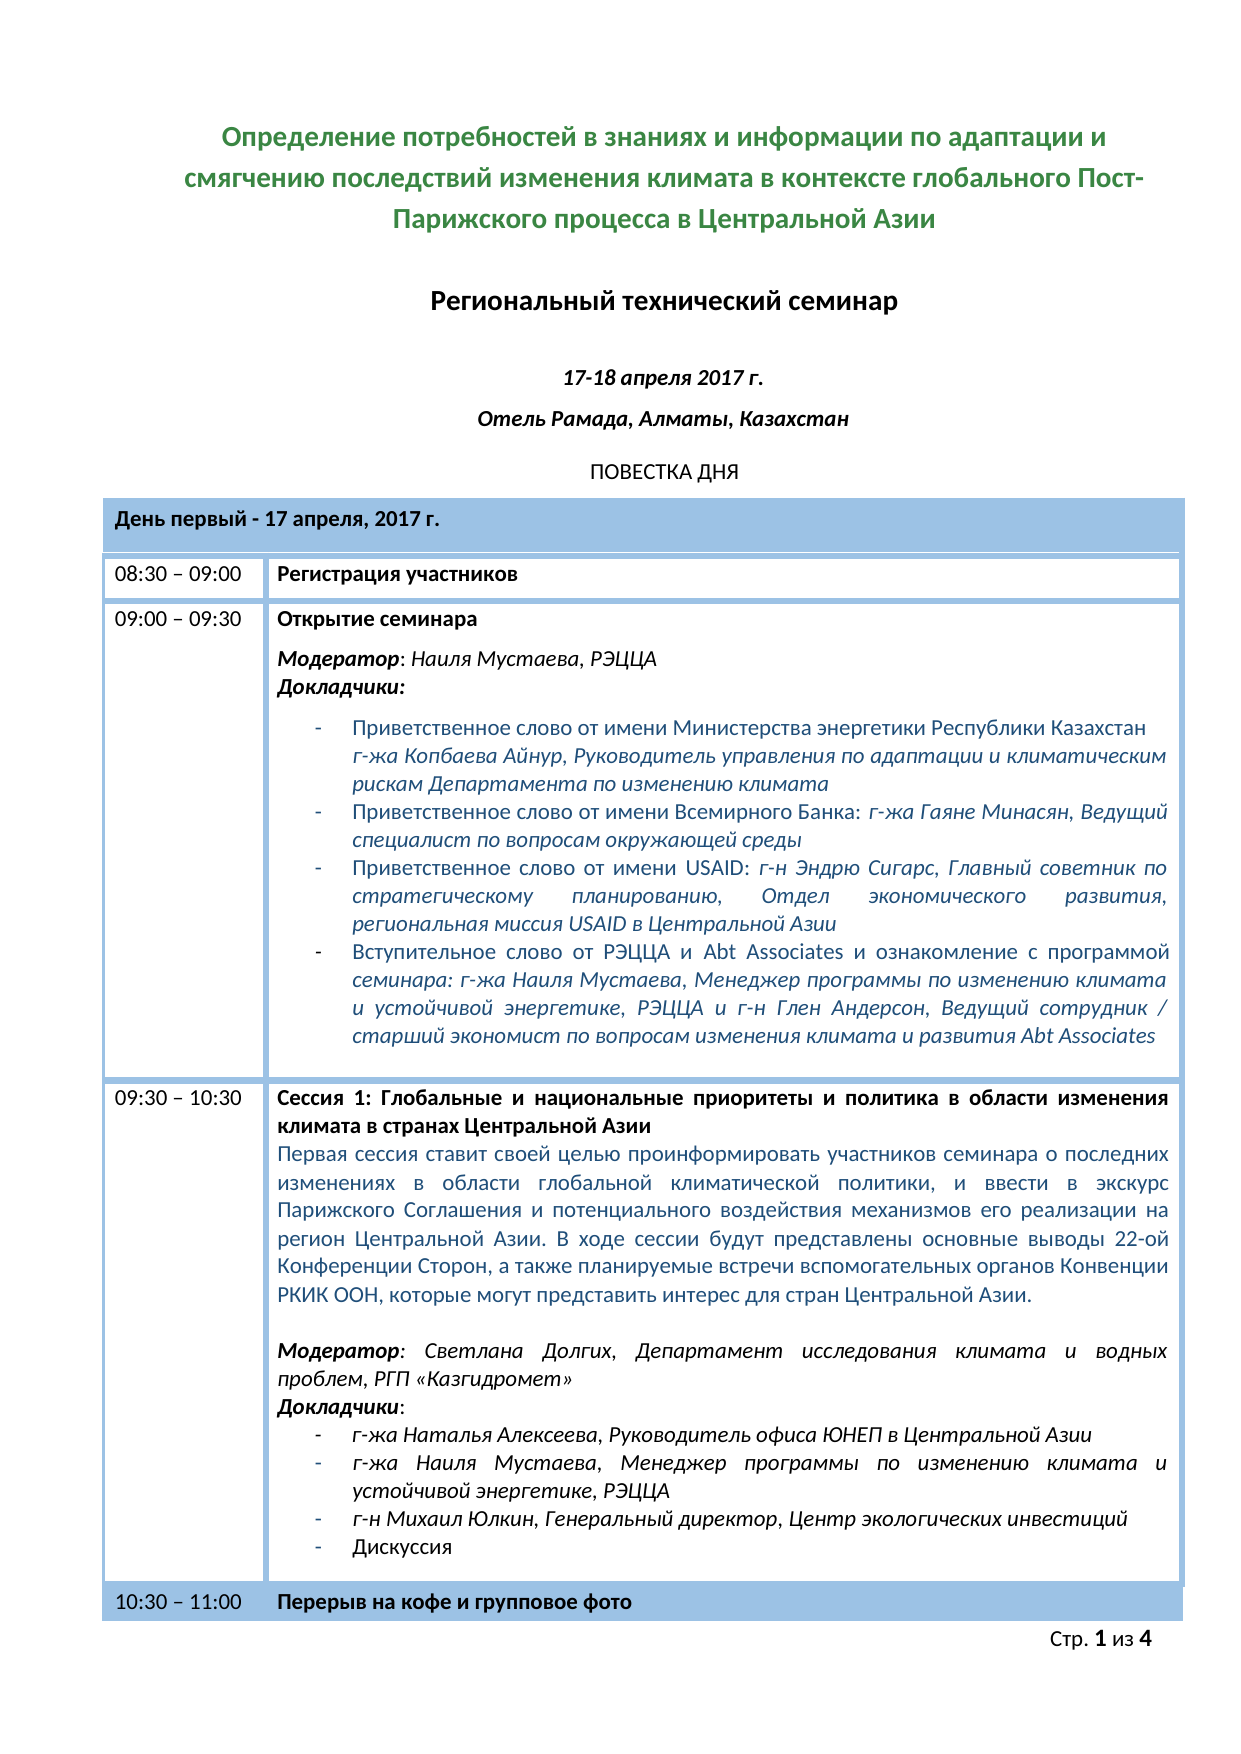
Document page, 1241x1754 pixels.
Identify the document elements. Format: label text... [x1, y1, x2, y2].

table_cell 09:00 – 09:30 [105, 604, 263, 1077]
text 17-18 апреля 2017 г. [177, 363, 1152, 391]
table_cell 08:30 – 09:00 [105, 559, 263, 598]
table_header День первый - 17 апреля, 2017 г. [103, 504, 1179, 552]
table_cell 09:30 – 10:30 [105, 1084, 263, 1581]
text Региональный технический семинар [177, 282, 1152, 317]
text ПОВЕСТКА ДНЯ [177, 457, 1152, 485]
table_cell 10:30 – 11:00 [105, 1587, 264, 1615]
table_cell Открытие семинара Модератор: Наиля Мустаева, РЭЦЦАCAREC Докладчики: Приветственное слово от имени Министерства энергетики Республики Казахстан г-жа Копбаева Айнур, Руководитель управления по адаптации и климатическим рискам Департамента по изменению климата Приветственное слово от имени Всемирного Банка: г-жа Гаяне Минасян, Ведущий специалист по вопросам окружающей среды Приветственное слово от имени USAID: г-н Эндрю Сигарс, Главный советник по стратегическому планированию, Отдел экономического развития, региональная миссия USAID в Центральной Азии Вступительное слово от РЭЦЦА и Abt Associates и ознакомление с программой семинара: г-жа Наиля Мустаева, Менеджер программы по изменению климата и устойчивой энергетике, РЭЦЦА и г-н Глен Андерсон, Ведущий сотрудник / старший экономист по вопросам изменения климата и развития Abt Associates [269, 604, 1179, 1077]
table_cell Перерыв на кофе и групповое фото [267, 1581, 1180, 1615]
text Отель Рамада, Алматы, Казахстан [177, 404, 1152, 432]
text Определение потребностей в знаниях и информации по адаптации и смягчению последствий изменения климата в контексте глобального Пост-Парижского процесса в Центральной Азии [177, 118, 1152, 236]
table_cell Сессия 1: Глобальные и национальные приоритеты и политика в области изменения климата в странах Центральной Азии Первая сессия ставит своей целью проинформировать участников семинара о последних изменениях в области глобальной климатической политики, и ввести в экскурс Парижского Соглашения и потенциального воздействия механизмов его реализации на регион Центральной Азии. В ходе сессии будут представлены основные выводы 22-ой Конференции Сторон, а также планируемые встречи вспомогательных органов Конвенции РКИК ООН, которые могут представить интерес для стран Центральной Азии. Модератор: Светлана Долгих, Департамент исследования климата и водных проблем, РГП «Казгидромет» Докладчики: г-жа Наталья Алексеева, Руководитель офиса ЮНЕП в Центральной Азии г-жа Наиля Мустаева, Менеджер программы по изменению климата и устойчивой энергетике, РЭЦЦА г-н Михаил Юлкин, Генеральный директор​, Центр экологических инвестиций Дискуссия [269, 1084, 1179, 1581]
table_cell Регистрация участников [269, 559, 1179, 598]
